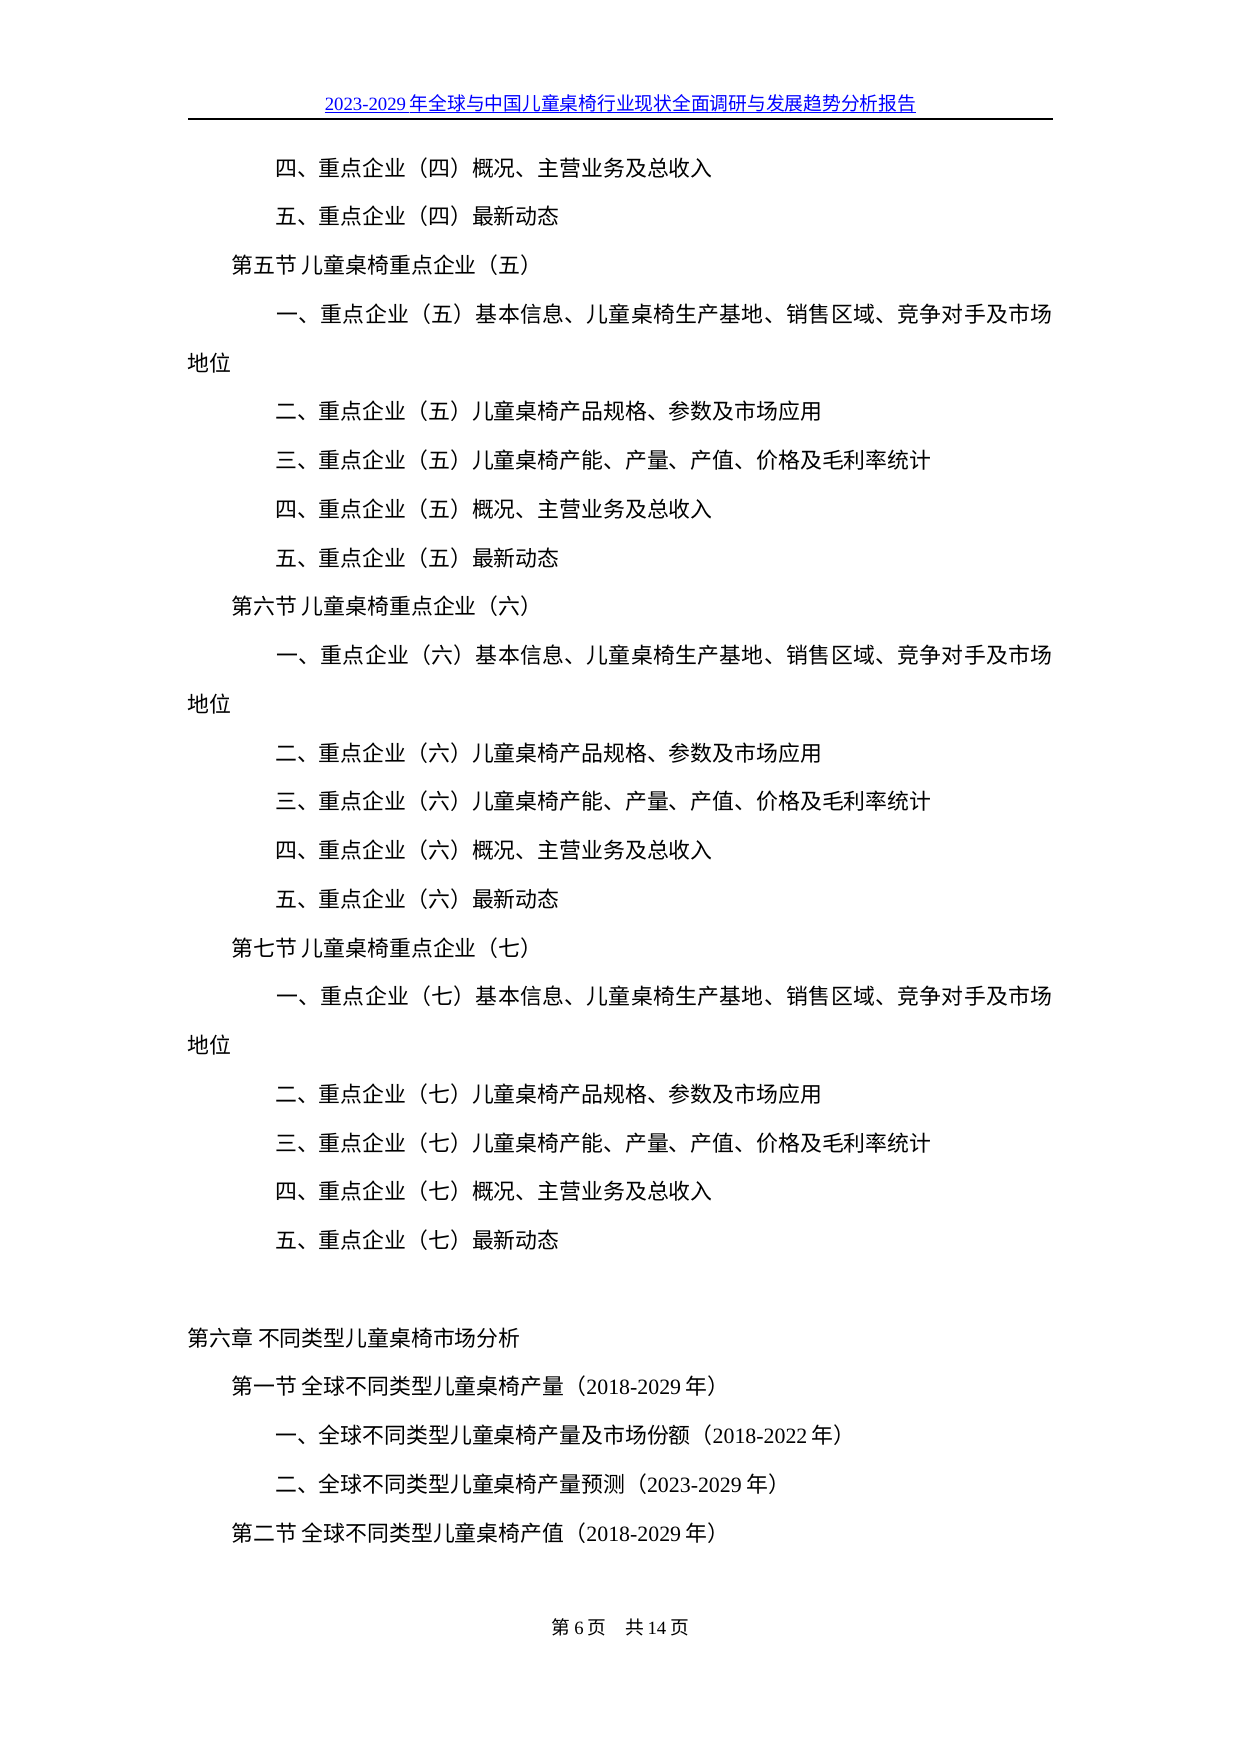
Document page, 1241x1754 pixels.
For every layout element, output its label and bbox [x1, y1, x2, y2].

text [187, 150, 1053, 1548]
